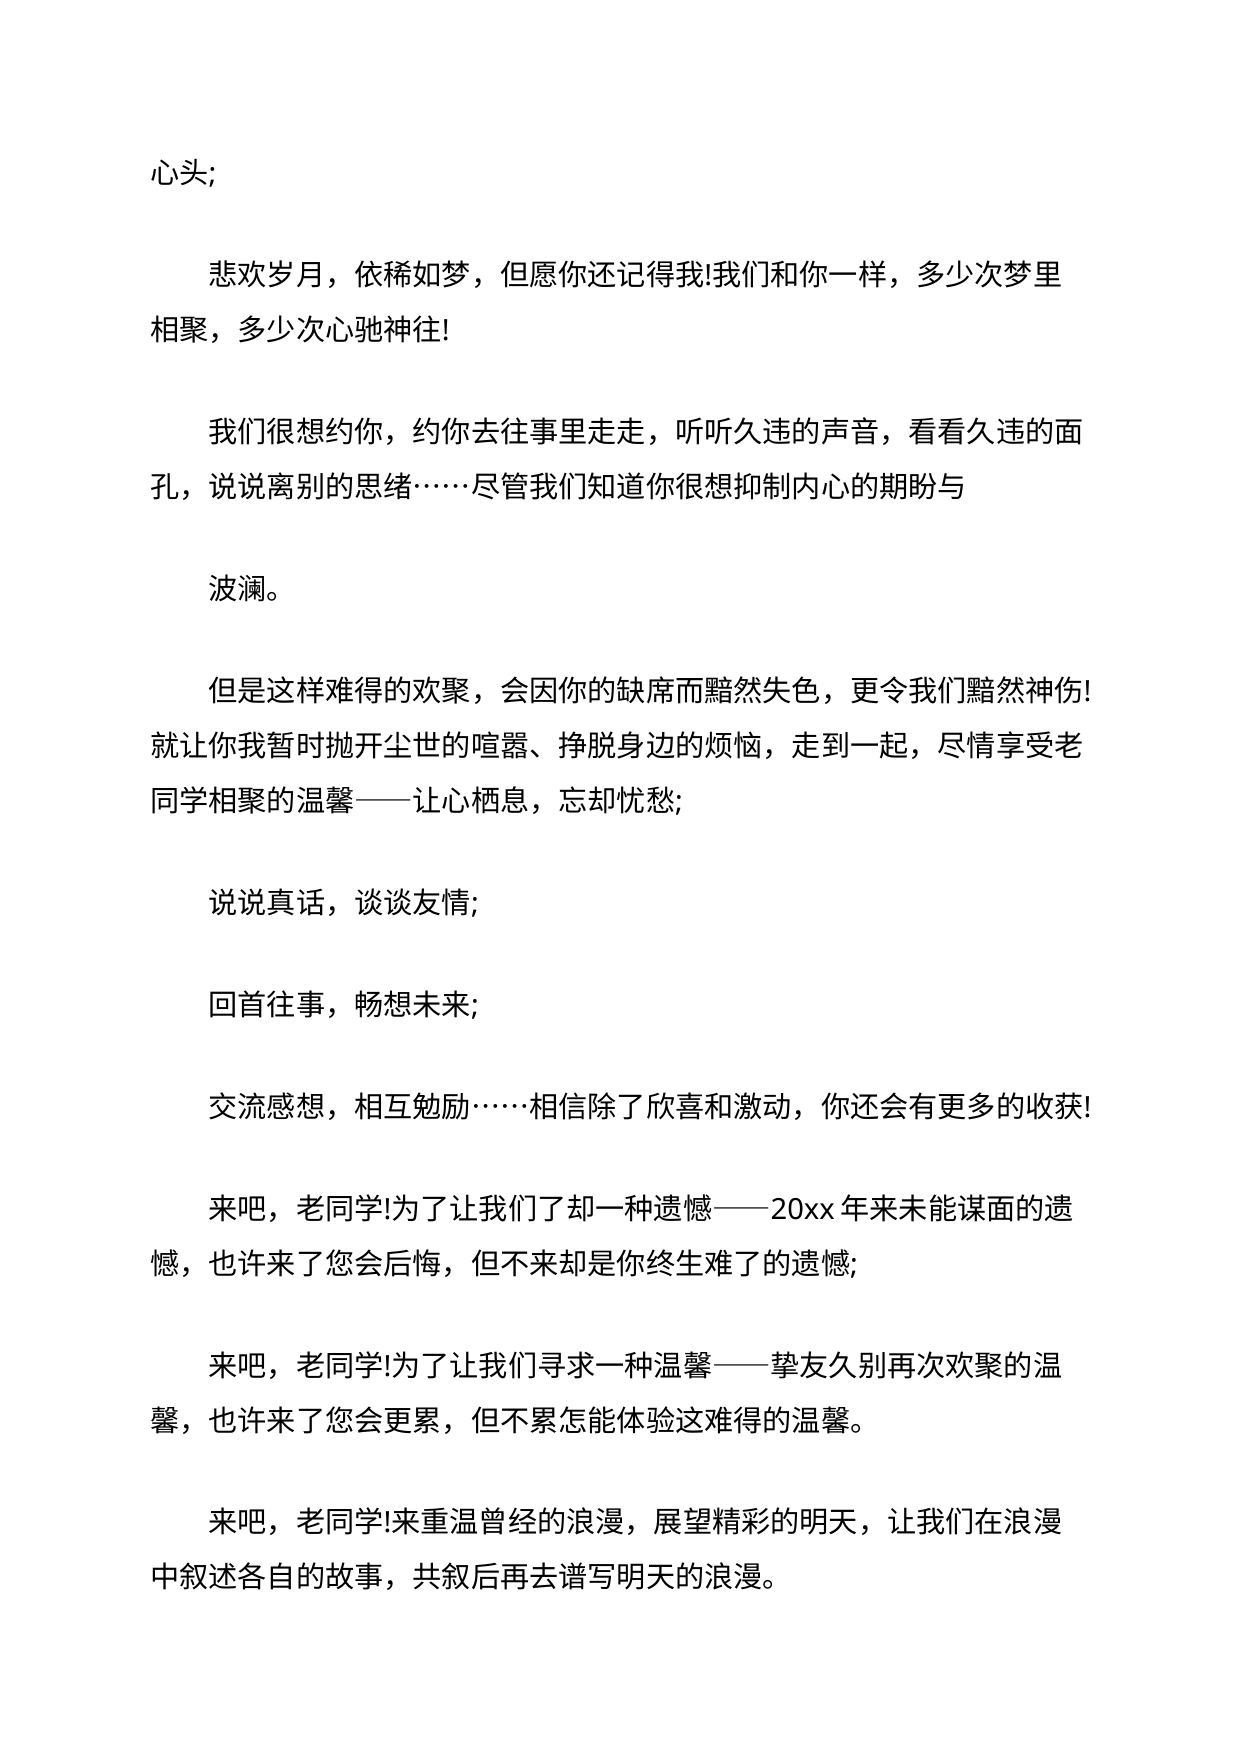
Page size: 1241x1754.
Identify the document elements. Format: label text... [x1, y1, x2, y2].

text 我们很想约你，约你去往事里走走，听听久违的声音，看看久违的面孔，说说离别的思绪……尽管我们知道你很想抑制内心的期盼与 [150, 409, 1090, 506]
text 交流感想，相互勉励……相信除了欣喜和激动，你还会有更多的收获! [150, 1083, 1090, 1126]
text 但是这样难得的欢聚，会因你的缺席而黯然失色，更令我们黯然神伤!就让你我暂时抛开尘世的喧嚣、挣脱身边的烦恼，走到一起，尽情享受老同学相聚的温馨——让心栖息，忘却忧愁; [150, 667, 1090, 820]
text 来吧，老同学!为了让我们寻求一种温馨——挚友久别再次欢聚的温馨，也许来了您会更累，但不累怎能体验这难得的温馨。 [150, 1342, 1090, 1439]
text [150, 150, 1090, 192]
text 来吧，老同学!为了让我们了却一种遗憾——20xx年来未能谋面的遗憾，也许来了您会后悔，但不来却是你终生难了的遗憾; [150, 1185, 1090, 1283]
text 悲欢岁月，依稀如梦，但愿你还记得我!我们和你一样，多少次梦里相聚，多少次心驰神往! [150, 252, 1090, 349]
text 回首往事，畅想未来; [150, 981, 1090, 1024]
text 说说真话，谈谈友情; [150, 879, 1090, 922]
text 来吧，老同学!来重温曾经的浪漫，展望精彩的明天，让我们在浪漫中叙述各自的故事，共叙后再去谱写明天的浪漫。 [150, 1499, 1090, 1596]
text 波澜。 [150, 566, 1090, 608]
